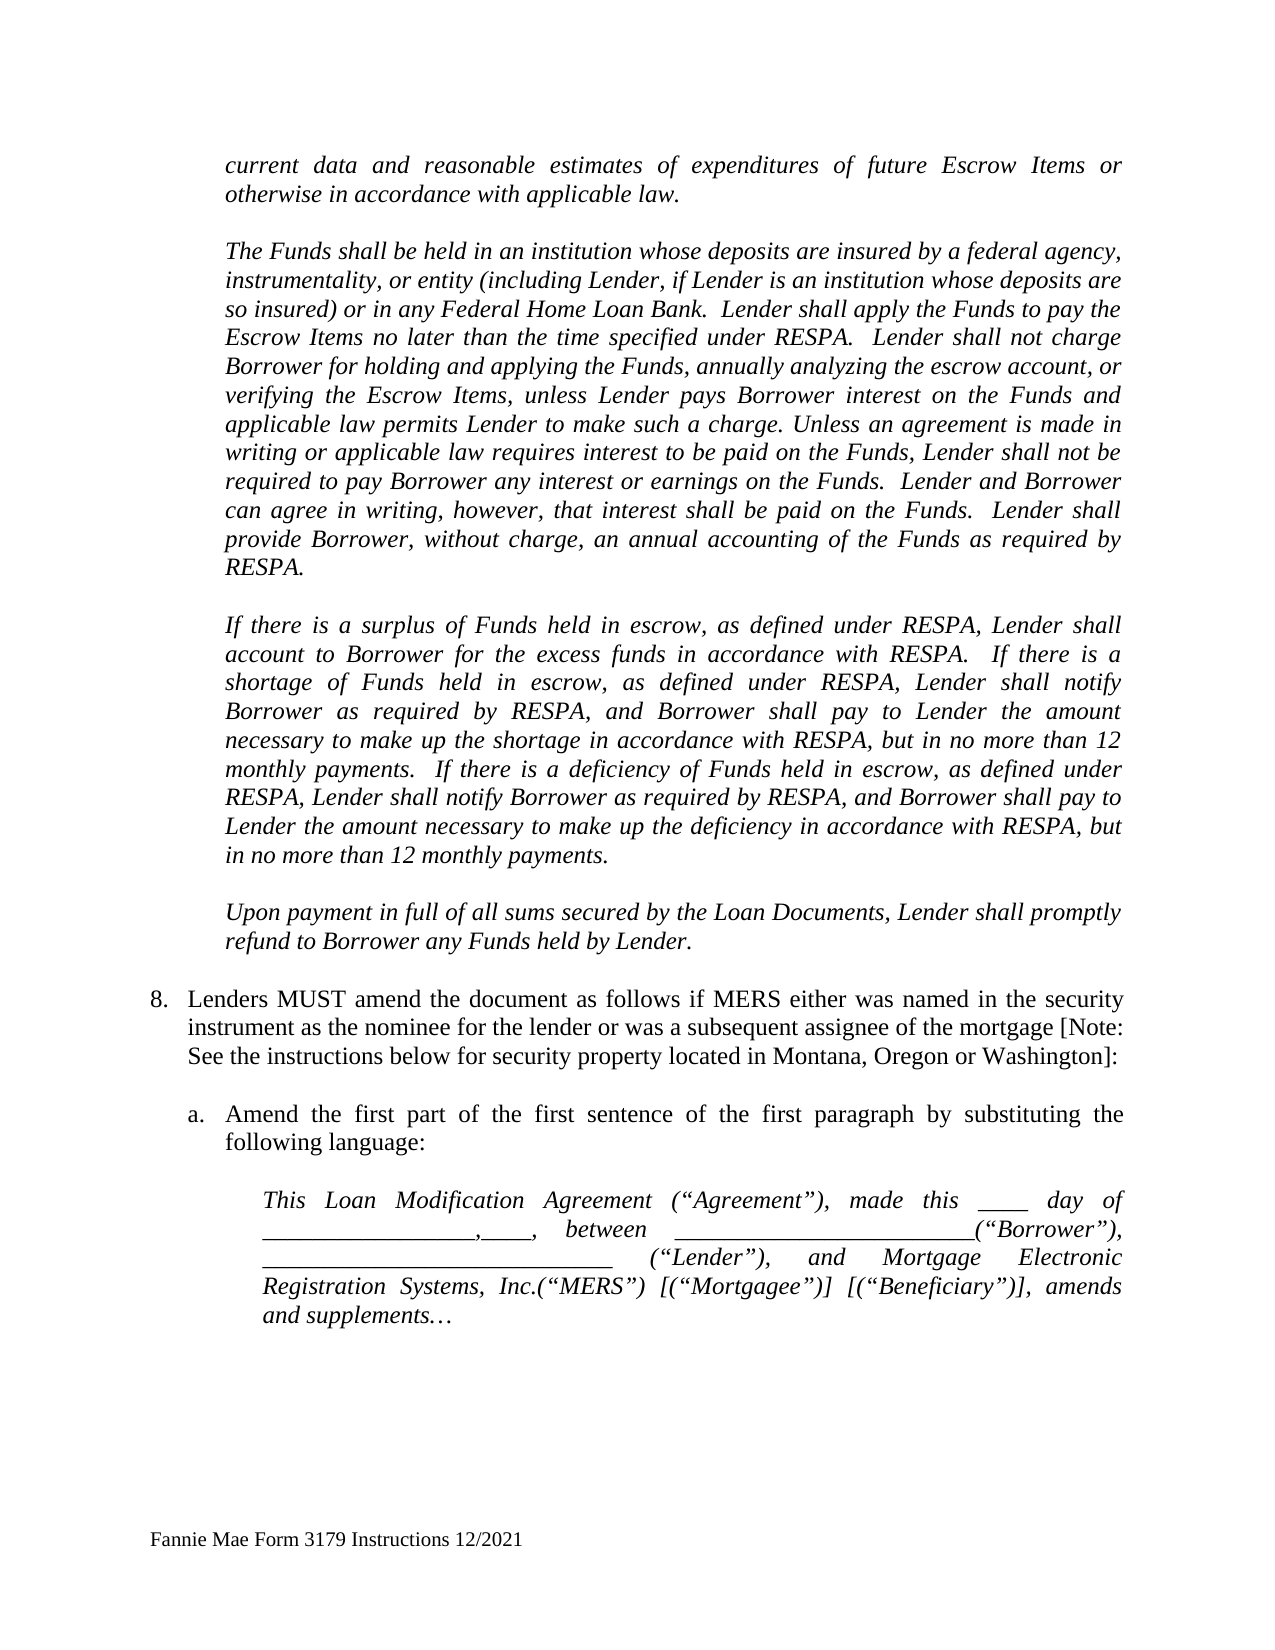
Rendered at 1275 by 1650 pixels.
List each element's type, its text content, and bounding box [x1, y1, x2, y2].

text Upon payment in full of all sums secured by the Loan Documents, Lender shall promptly refund to Borrower any Funds held by Lender. [225, 897, 1125, 955]
text 8. Lenders MUST amend the document as follows if MERS either was named in the security instrument as the nominee for the lender or was a subsequent assignee of the mortgage [Note: See the instructions below for security property located in Montana, Oregon or Washington]: [150, 984, 1125, 1070]
list Amend the first part of the first sentence of the first paragraph by substituting the following language: [187, 1099, 1125, 1156]
text If there is a surplus of Funds held in escrow, as defined under RESPA, Lender shall account to Borrower for the excess funds in accordance with RESPA. If there is a shortage of Funds held in escrow, as defined under RESPA, Lender shall notify Borrower as required by RESPA, and Borrower shall pay to Lender the amount necessary to make up the shortage in accordance with RESPA, but in no more than 12 monthly payments. If there is a deficiency of Funds held in escrow, as defined under RESPA, Lender shall notify Borrower as required by RESPA, and Borrower shall pay to Lender the amount necessary to make up the deficiency in accordance with RESPA, but in no more than 12 monthly payments. [225, 610, 1125, 869]
text The Funds shall be held in an institution whose deposits are insured by a federal agency, instrumentality, or entity (including Lender, if Lender is an institution whose deposits are so insured) or in any Federal Home Loan Bank. Lender shall apply the Funds to pay the Escrow Items no later than the time specified under RESPA. Lender shall not charge Borrower for holding and applying the Funds, annually analyzing the escrow account, or verifying the Escrow Items, unless Lender pays Borrower interest on the Funds and applicable law permits Lender to make such a charge. Unless an agreement is made in writing or applicable law requires interest to be paid on the Funds, Lender shall not be required to pay Borrower any interest or earnings on the Funds. Lender and Borrower can agree in writing, however, that interest shall be paid on the Funds. Lender shall provide Borrower, without charge, an annual accounting of the Funds as required by RESPA. [225, 236, 1125, 581]
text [225, 150, 1125, 207]
text This Loan Modification Agreement (“Agreement”), made this ____ day of _________________,____, between ________________________(“Borrower”), ____________________________ (“Lender”), and Mortgage Electronic Registration Systems, Inc.(“MERS”) [(“Mortgagee”)] [(“Beneficiary”)], amends and supplements… [262, 1185, 1125, 1329]
